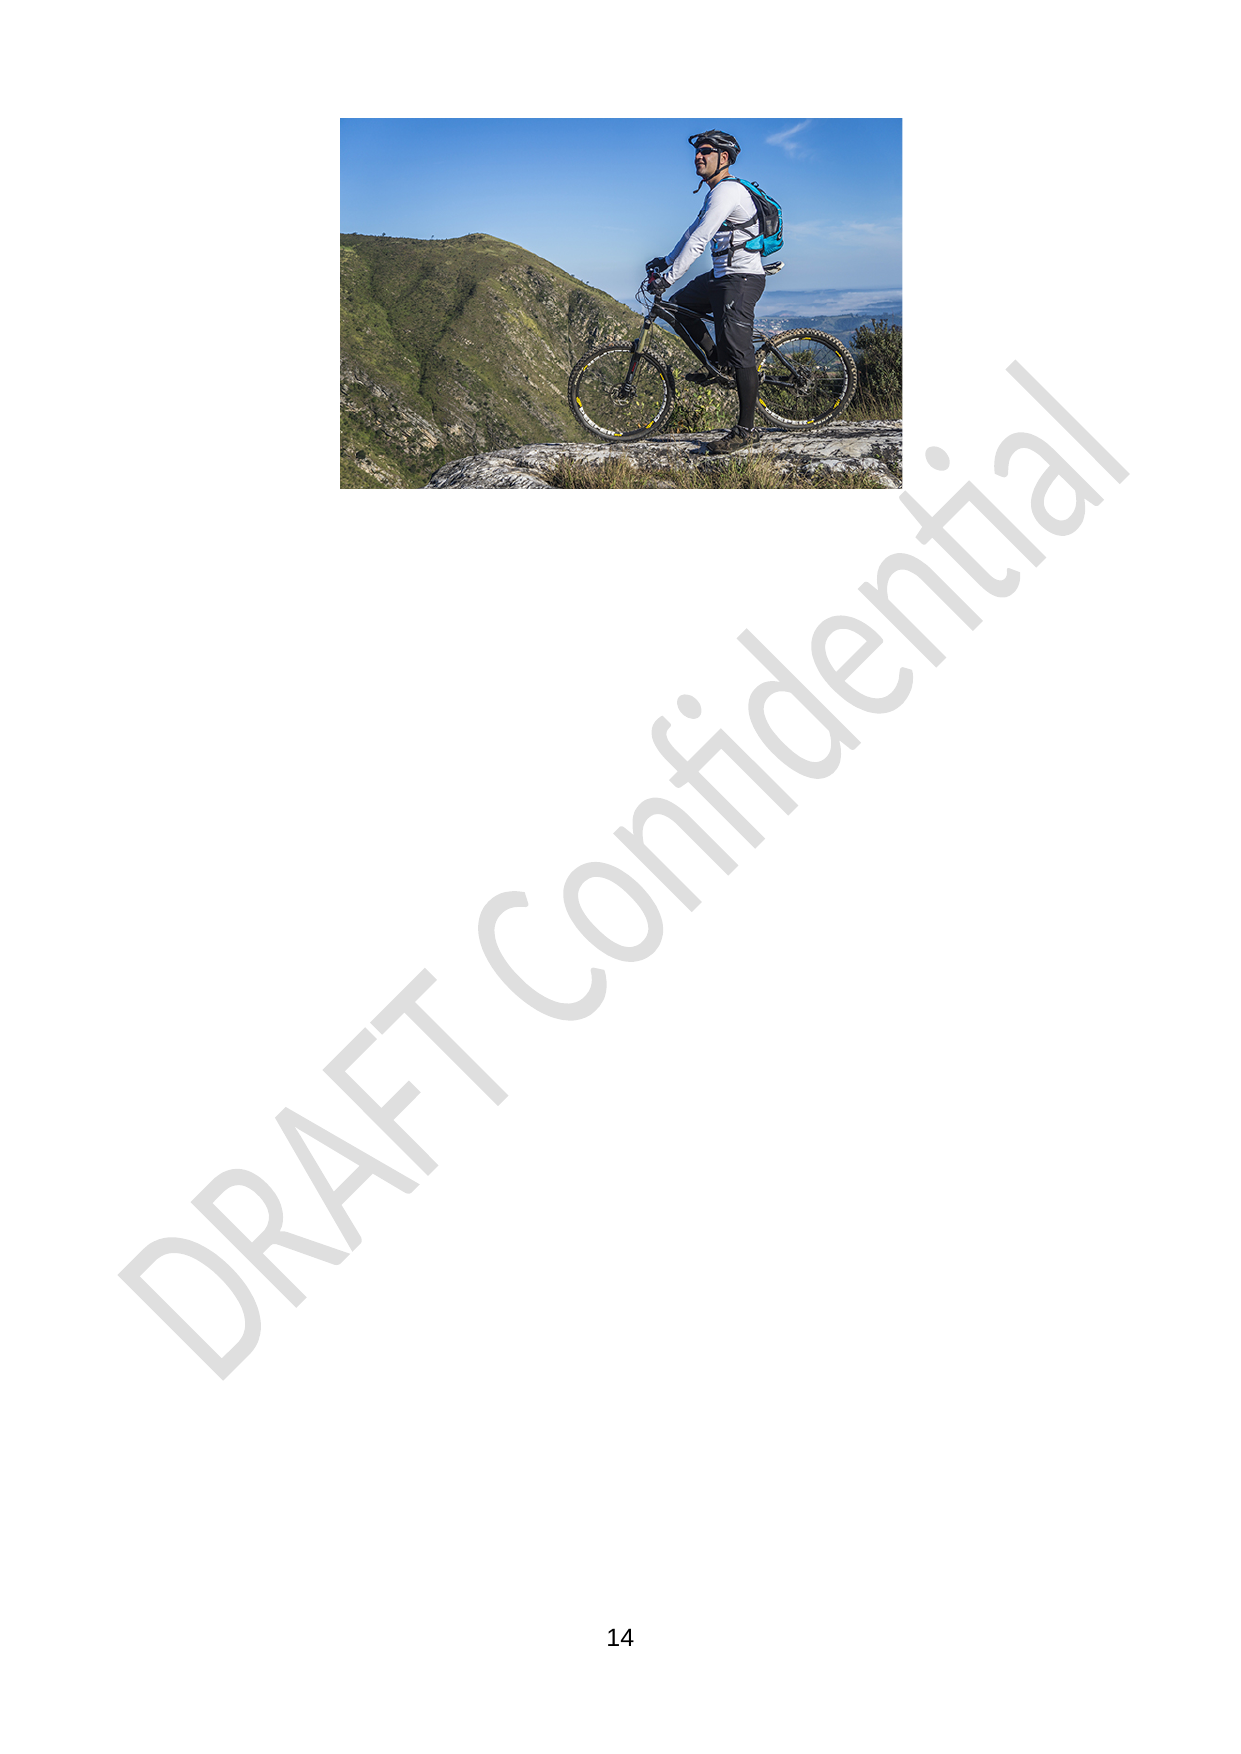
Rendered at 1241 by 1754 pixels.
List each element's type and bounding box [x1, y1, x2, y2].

picture [340, 118, 903, 489]
